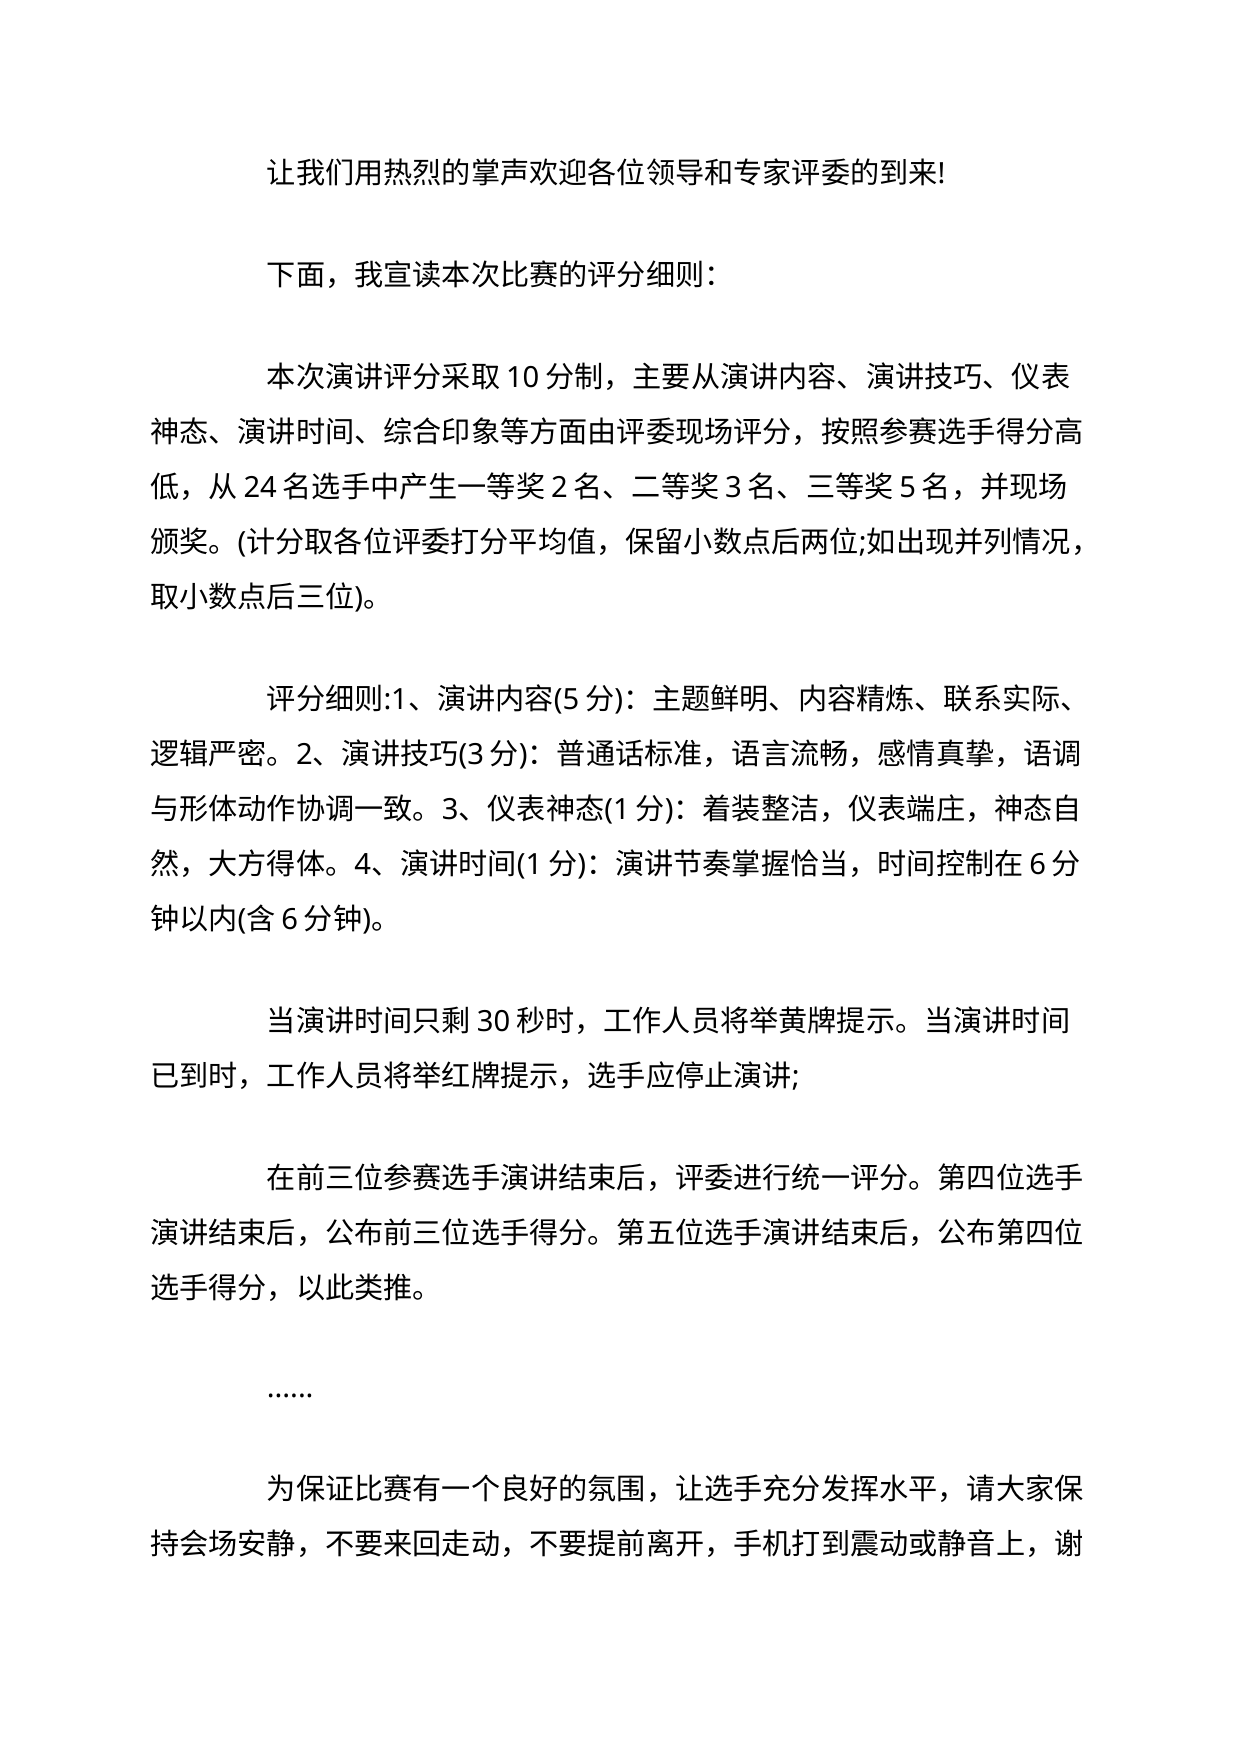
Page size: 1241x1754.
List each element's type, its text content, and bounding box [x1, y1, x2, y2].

text 评分细则:1、演讲内容(5分)：主题鲜明、内容精炼、联系实际、逻辑严密。2、演讲技巧(3分)：普通话标准，语言流畅，感情真挚，语调与形体动作协调一致。3、仪表神态(1分)：着装整洁，仪表端庄，神态自然，大方得体。4、演讲时间(1分)：演讲节奏掌握恰当，时间控制在6分钟以内(含6分钟)。 [150, 676, 1090, 938]
text ...... [150, 1366, 1090, 1406]
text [150, 1465, 1090, 1563]
text 本次演讲评分采取10分制，主要从演讲内容、演讲技巧、仪表神态、演讲时间、综合印象等方面由评委现场评分，按照参赛选手得分高低，从24名选手中产生一等奖2名、二等奖3名、三等奖5名，并现场颁奖。(计分取各位评委打分平均值，保留小数点后两位;如出现并列情况，取小数点后三位)。 [150, 354, 1090, 616]
text 下面，我宣读本次比赛的评分细则： [150, 252, 1090, 294]
text 当演讲时间只剩30秒时，工作人员将举黄牌提示。当演讲时间已到时，工作人员将举红牌提示，选手应停止演讲; [150, 998, 1090, 1095]
text 让我们用热烈的掌声欢迎各位领导和专家评委的到来! [150, 150, 1090, 192]
text 在前三位参赛选手演讲结束后，评委进行统一评分。第四位选手演讲结束后，公布前三位选手得分。第五位选手演讲结束后，公布第四位选手得分，以此类推。 [150, 1154, 1090, 1307]
